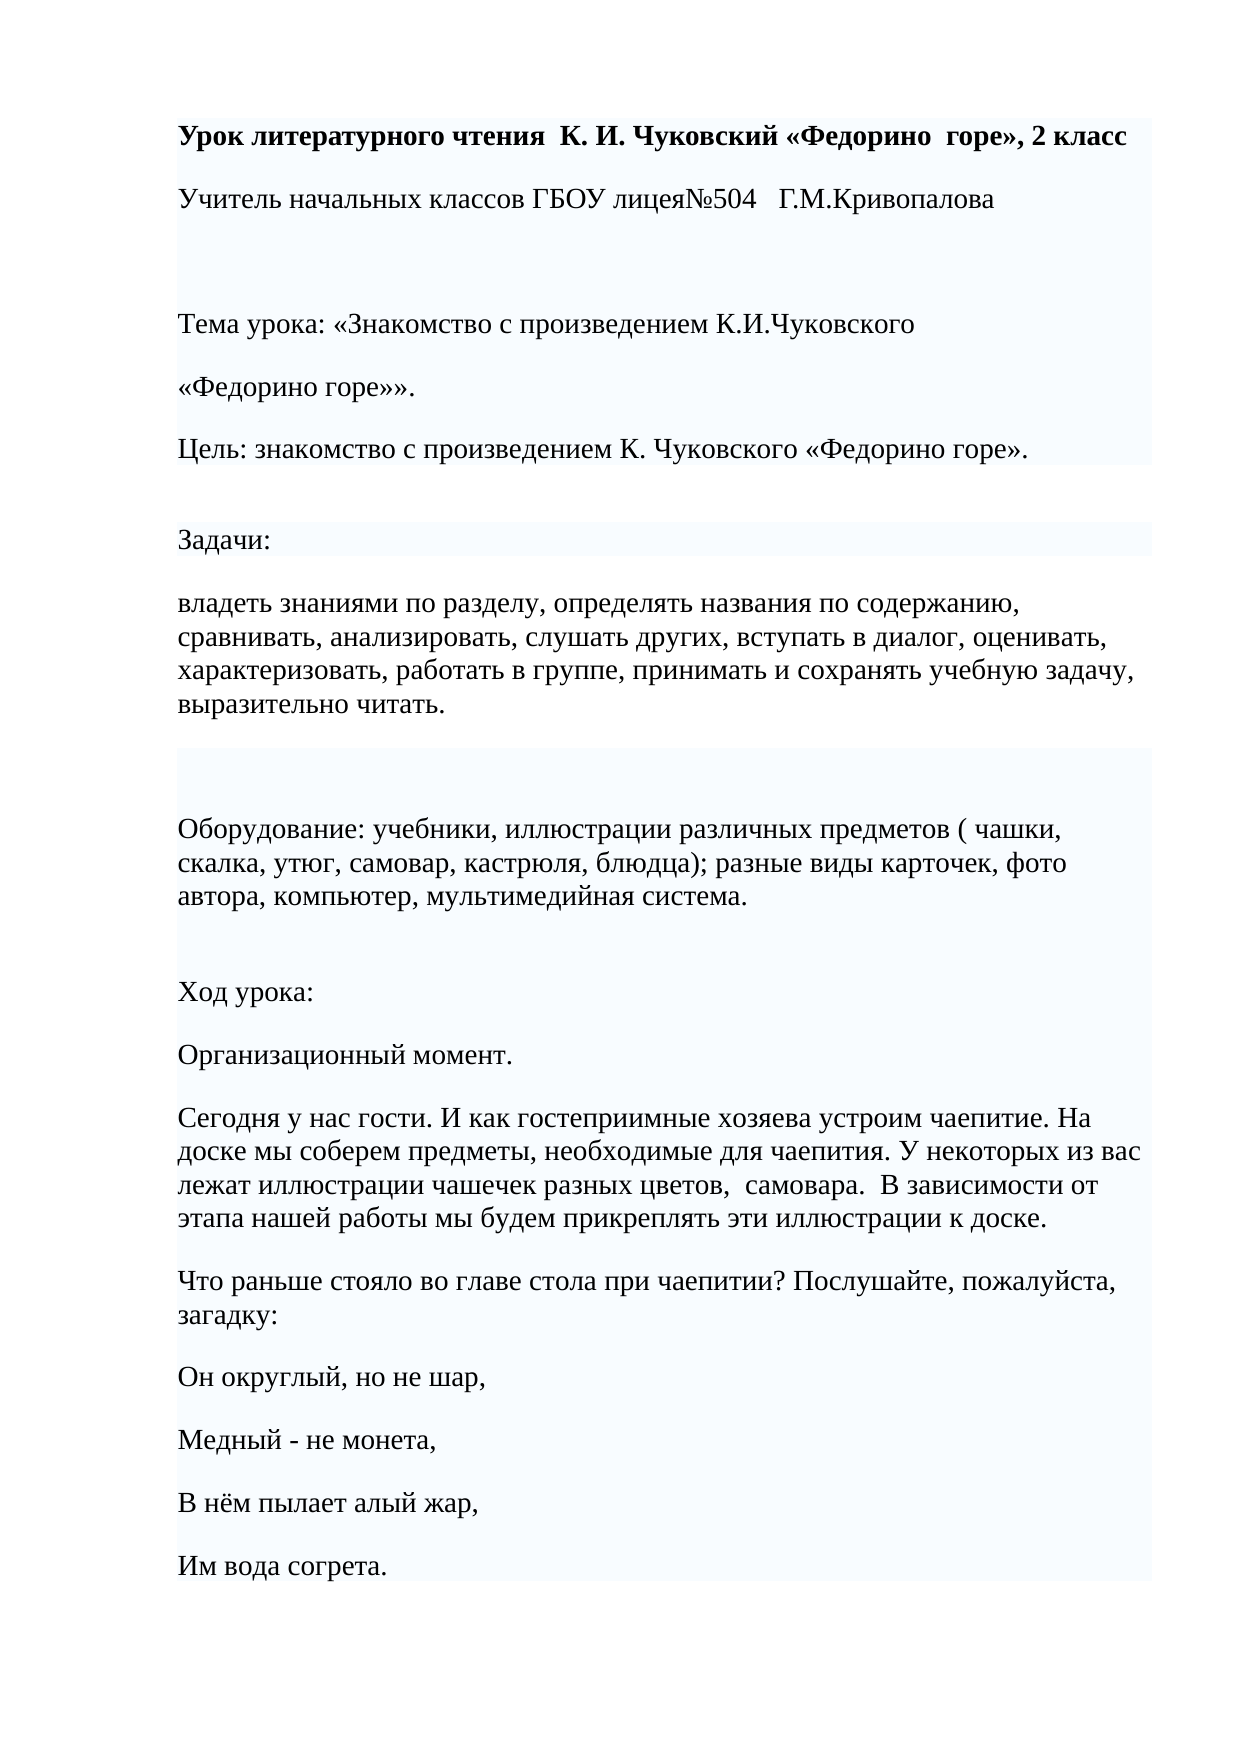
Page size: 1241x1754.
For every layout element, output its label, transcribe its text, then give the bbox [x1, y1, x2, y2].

text «Федорино горе»». [177, 369, 1152, 402]
text Что раньше стояло во главе стола при чаепитии? Послушайте, пожалуйста, загадку: [177, 1263, 1152, 1330]
text Учитель начальных классов ГБОУ лицея№504 Г.М.Кривопалова [177, 181, 1152, 214]
text Оборудование: учебники, иллюстрации различных предметов ( чашки, скалка, утюг, самовар, кастрюля, блюдца); разные виды карточек, фото автора, компьютер, мультимедийная система. [177, 811, 1152, 912]
text Сегодня у нас гости. И как гостеприимные хозяева устроим чаепитие. На доске мы соберем предметы, необходимые для чаепития. У некоторых из вас лежат иллюстрации чашечек разных цветов, самовара. В зависимости от этапа нашей работы мы будем прикреплять эти иллюстрации к доске. [177, 1100, 1152, 1234]
text Им вода согрета. [177, 1548, 1152, 1581]
text Цель: знакомство с произведением К. Чуковского «Федорино горе». [177, 432, 1152, 465]
text Медный - не монета, [177, 1422, 1152, 1456]
text Он округлый, но не шар, [177, 1359, 1152, 1393]
text владеть знаниями по разделу, определять названия по содержанию, сравнивать, анализировать, слушать других, вступать в диалог, оценивать, характеризовать, работать в группе, принимать и сохранять учебную задачу, выразительно читать. [177, 585, 1152, 719]
text Задачи: [177, 522, 1152, 556]
text Тема урока: «Знакомство с произведением К.И.Чуковского [177, 306, 1152, 340]
text Ход урока: [177, 941, 1152, 1008]
text Урок литературного чтения К. И. Чуковский «Федорино горе», 2 класс [177, 118, 1152, 152]
text В нём пылает алый жар, [177, 1485, 1152, 1518]
text Организационный момент. [177, 1037, 1152, 1071]
